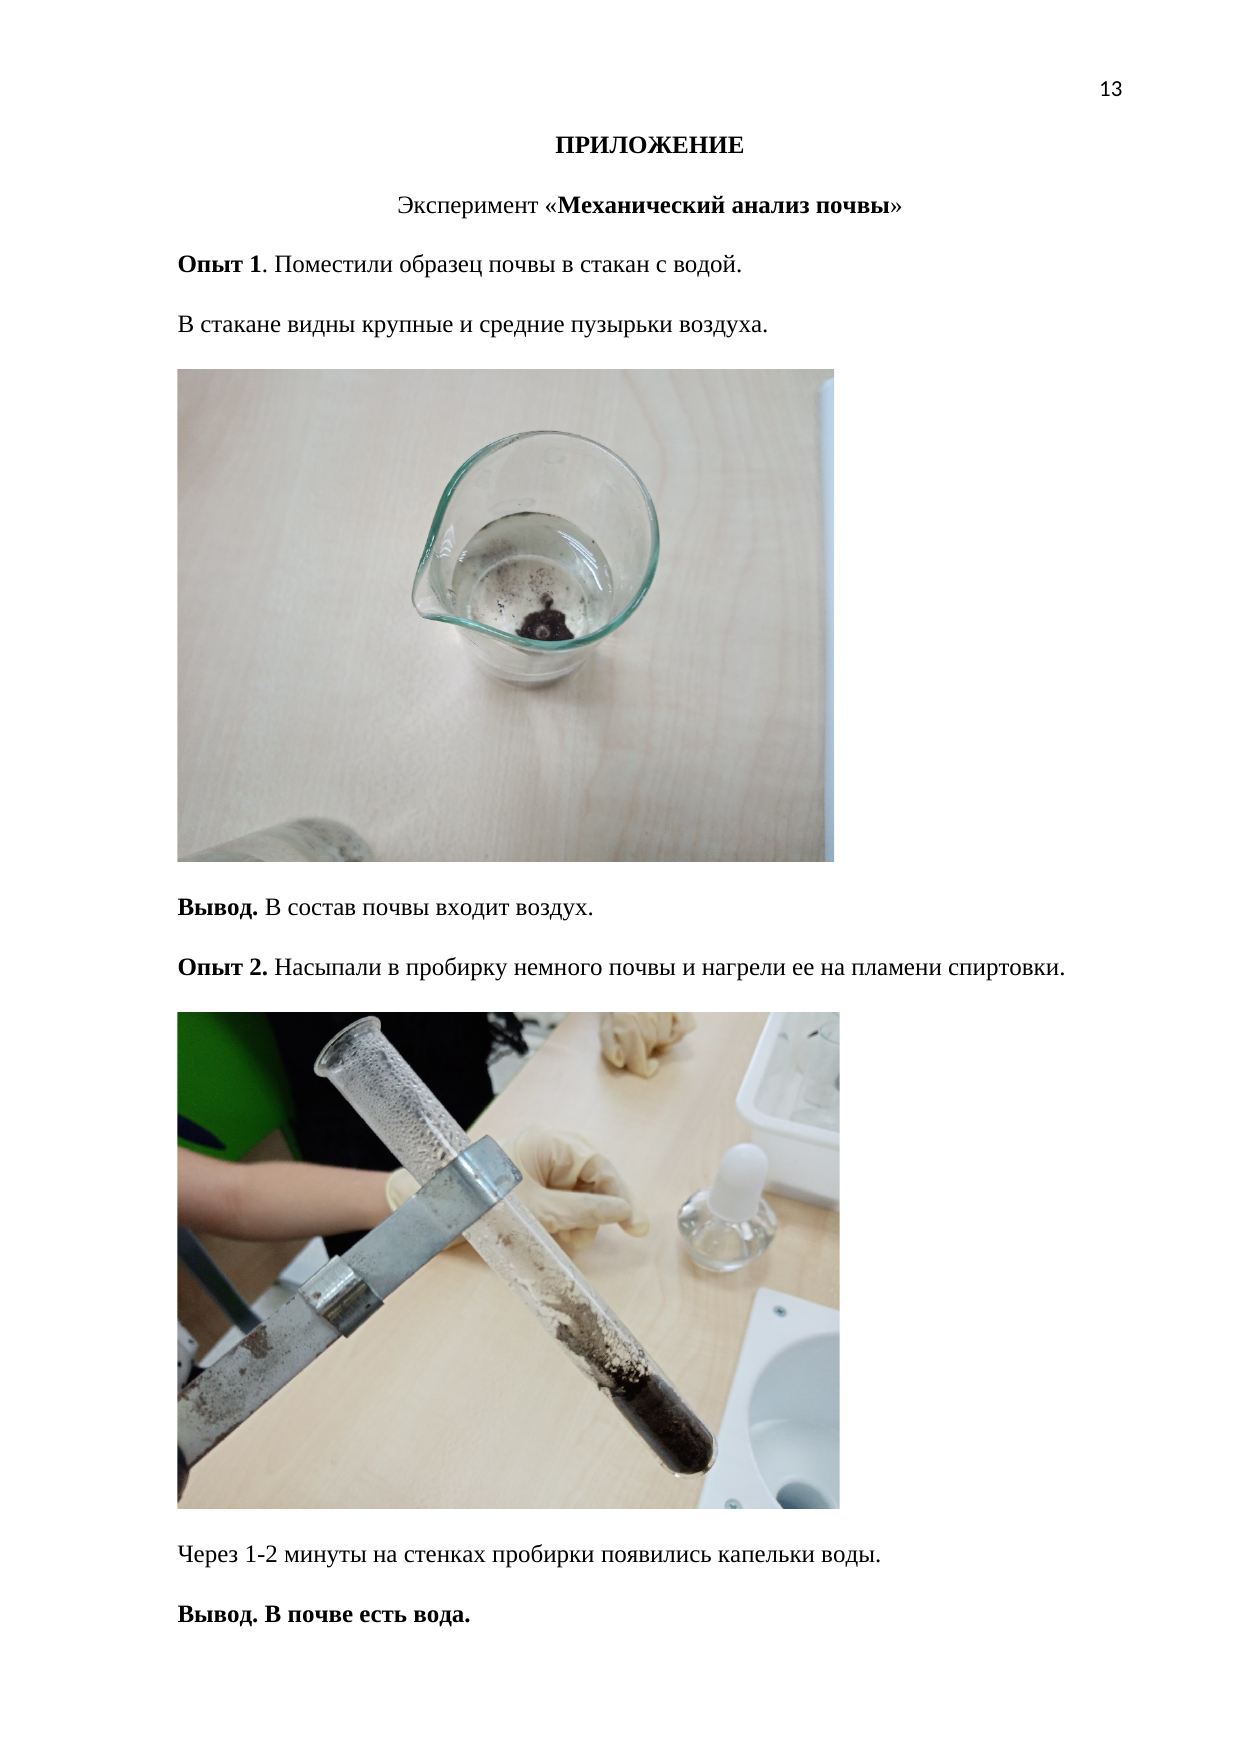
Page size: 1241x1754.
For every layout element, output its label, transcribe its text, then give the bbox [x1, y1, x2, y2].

text Опыт 1. Поместили образец почвы в стакан с водой. [177, 249, 1122, 278]
picture [177, 369, 835, 862]
text Опыт 2. Насыпали в пробирку немного почвы и нагрели ее на пламени спиртовки. [177, 952, 1122, 981]
text Вывод. В состав почвы входит воздух. [177, 892, 1122, 921]
text ПРИЛОЖЕНИЕ [177, 130, 1122, 159]
text Эксперимент «Механический анализ почвы» [177, 190, 1122, 218]
text В стакане видны крупные и средние пузырьки воздуха. [177, 309, 1122, 338]
text Вывод. В почве есть вода. [177, 1599, 1122, 1628]
picture [177, 1012, 840, 1509]
text Через 1-2 минуты на стенках пробирки появились капельки воды. [177, 1539, 1122, 1568]
